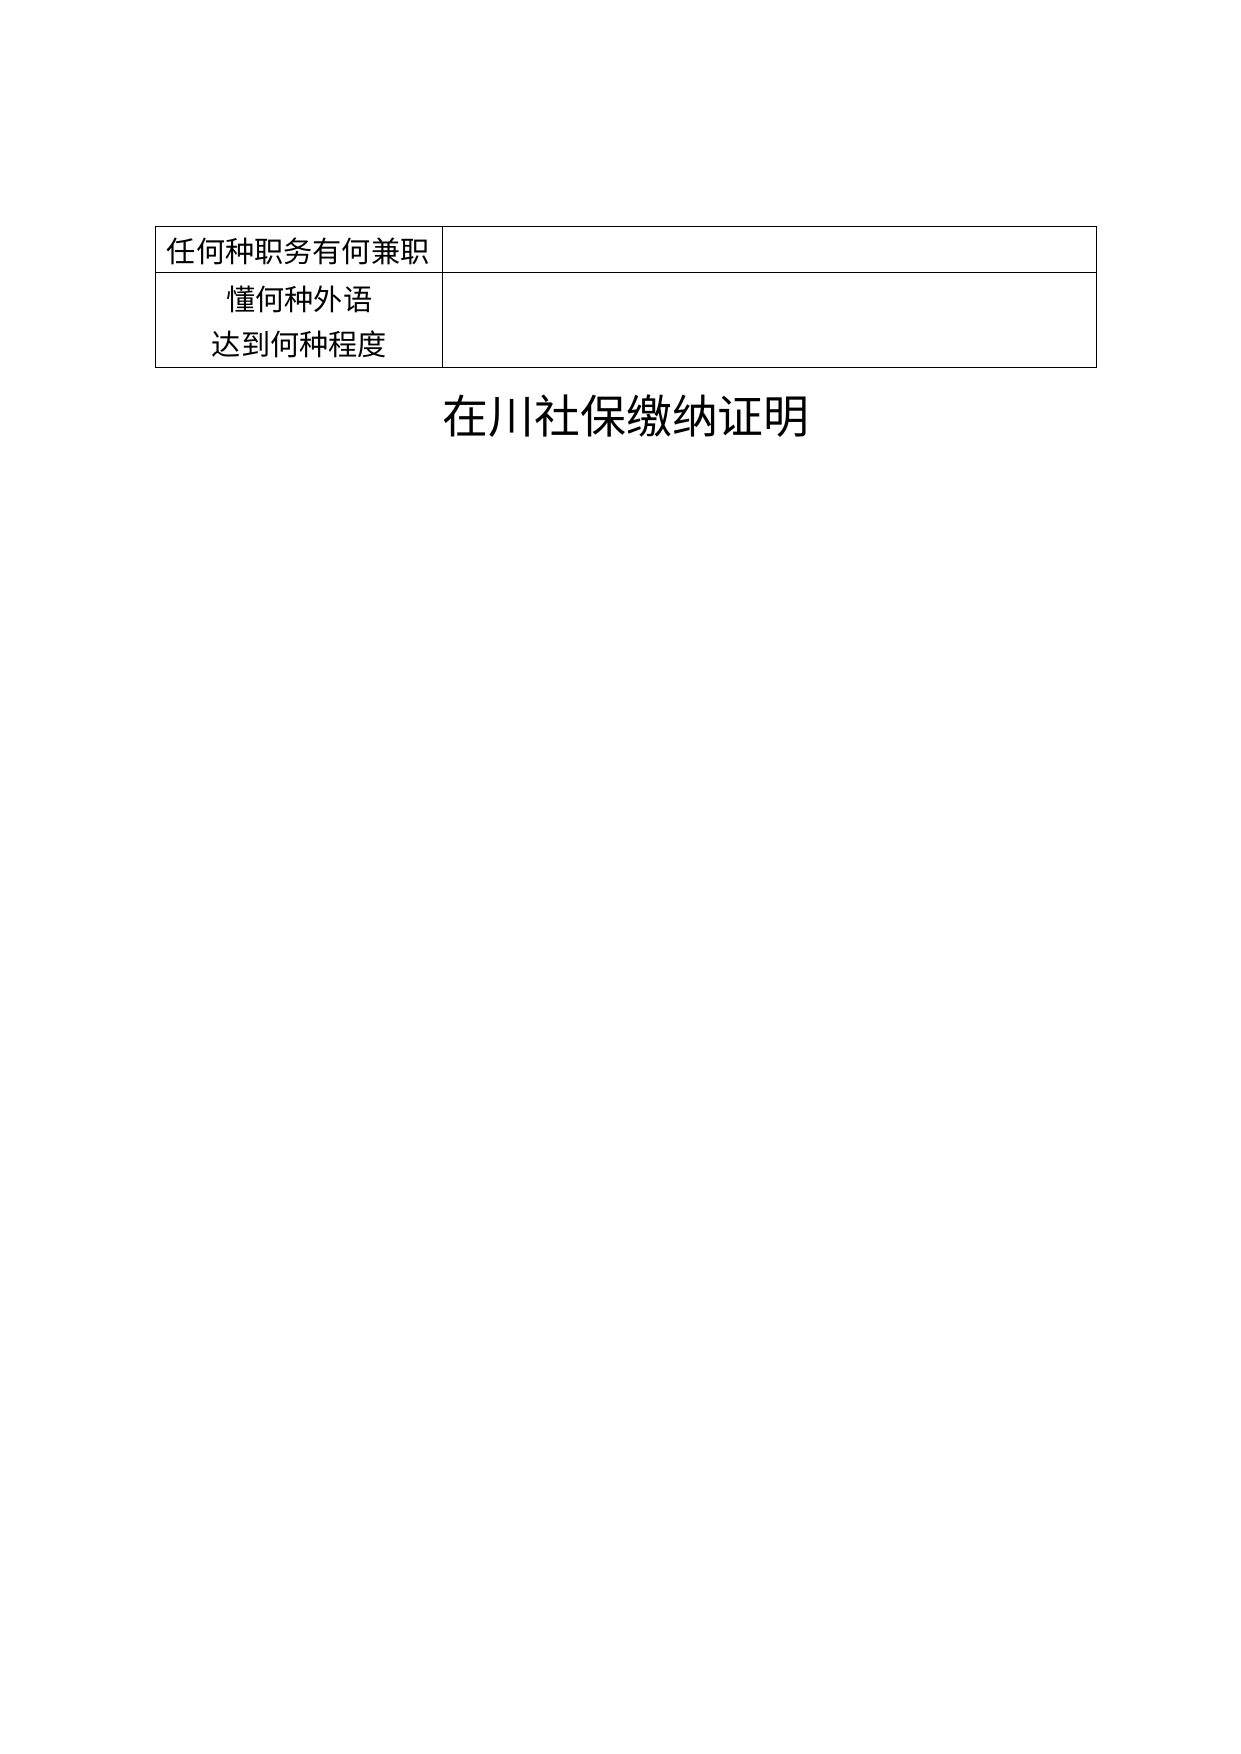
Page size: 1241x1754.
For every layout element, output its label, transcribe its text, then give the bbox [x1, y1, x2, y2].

table_cell [443, 273, 1096, 367]
table_cell 懂何种外语 达到何种程度 [156, 273, 442, 367]
text 在川社保缴纳证明 [165, 368, 1087, 459]
table_cell [443, 227, 1096, 272]
table_cell 参加何种学术团体，任何种职务有何兼职 [156, 227, 442, 272]
